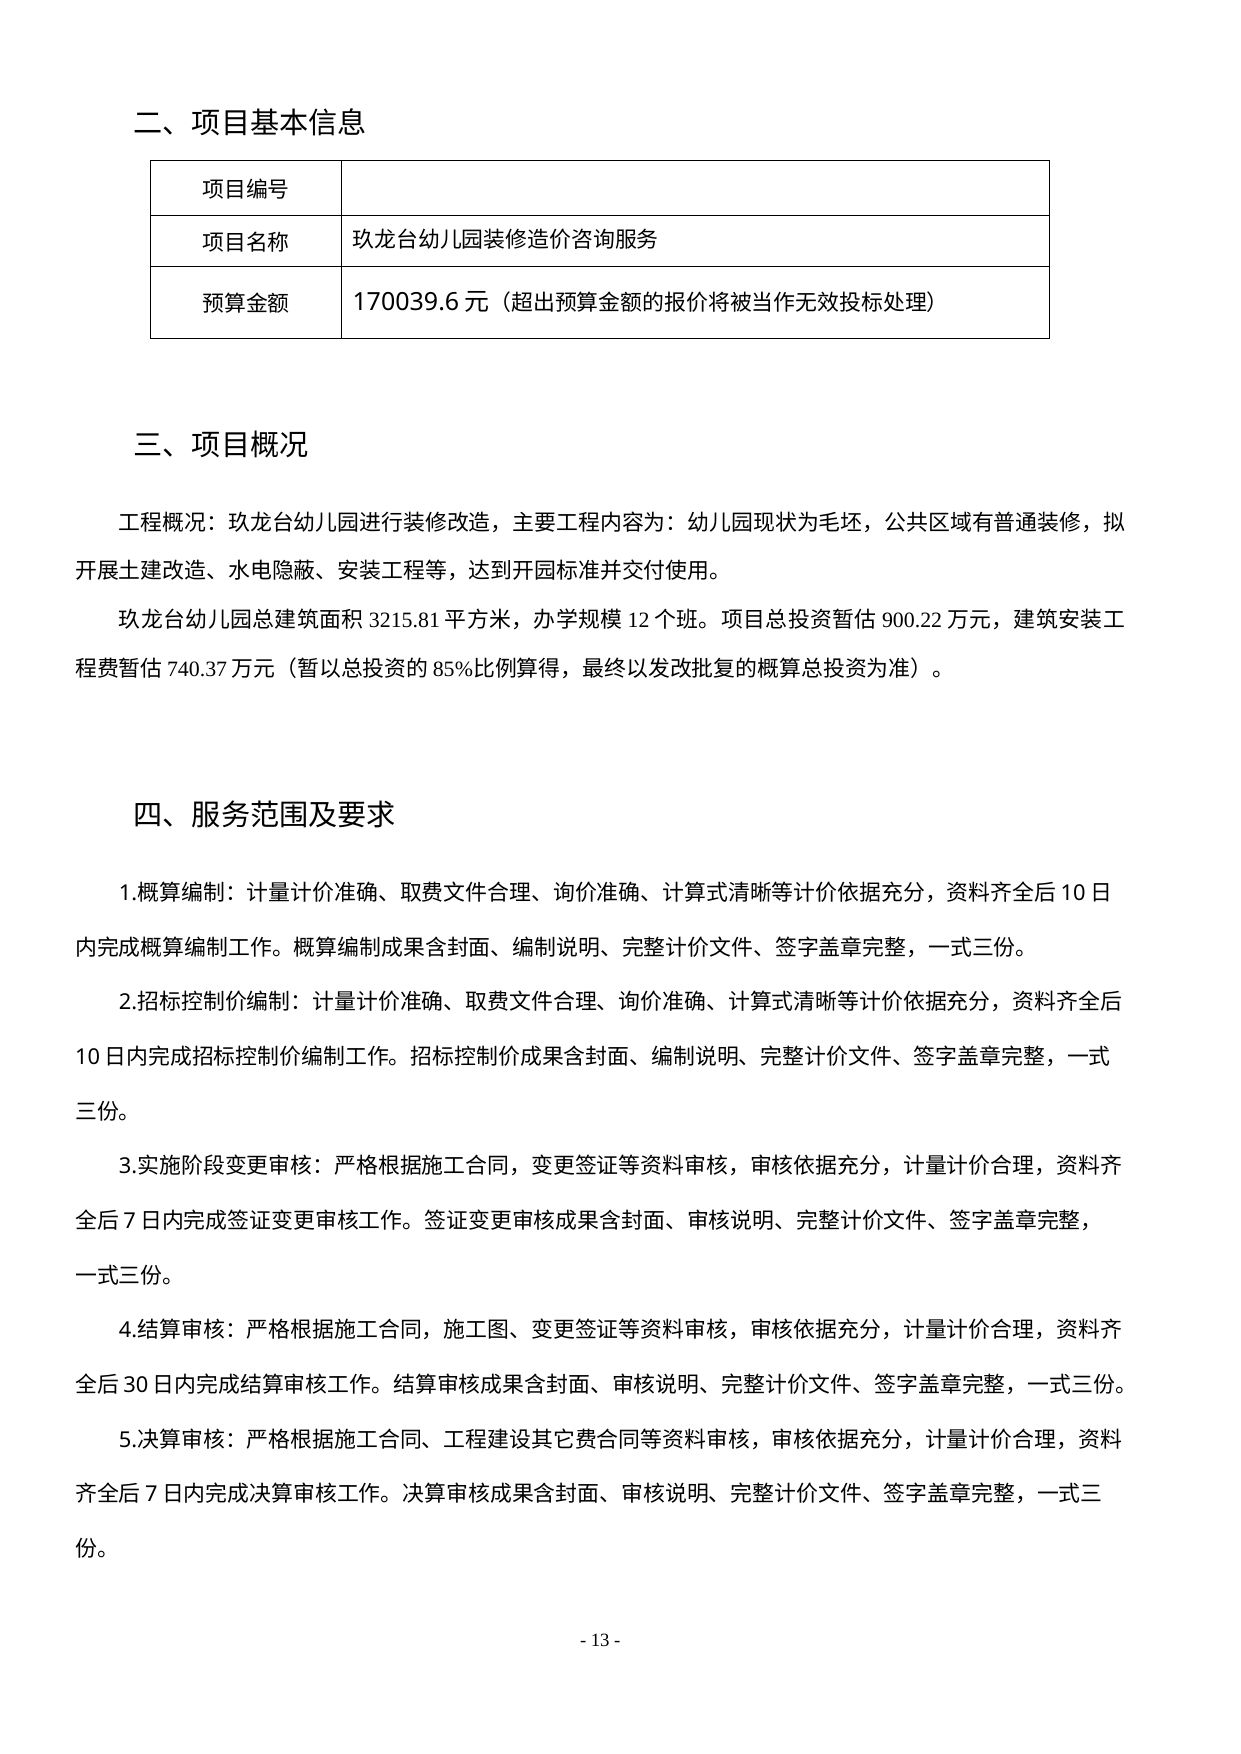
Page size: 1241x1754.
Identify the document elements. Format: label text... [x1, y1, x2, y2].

text 2.招标控制价编制：计量计价准确、取费文件合理、询价准确、计算式清晰等计价依据充分，资料齐全后10日内完成招标控制价编制工作。招标控制价成果含封面、编制说明、完整计价文件、签字盖章完整，一式三份。 [75, 984, 1123, 1126]
text 四、服务范围及要求 [75, 781, 1123, 846]
text 1.概算编制：计量计价准确、取费文件合理、询价准确、计算式清晰等计价依据充分，资料齐全后10日内完成概算编制工作。概算编制成果含封面、编制说明、完整计价文件、签字盖章完整，一式三份。 [75, 875, 1123, 962]
table_header [342, 161, 1049, 215]
table_cell 项目名称 [151, 216, 341, 266]
text 二、项目基本信息 [75, 88, 1125, 153]
table_cell 预算金额 [151, 267, 341, 338]
text 玖龙台幼儿园总建筑面积3215.81平方米，办学规模12个班。项目总投资暂估900.22万元，建筑安装工程费暂估740.37万元（暂以总投资的85%比例算得，最终以发改批复的概算总投资为准）。 [75, 601, 1125, 683]
text 4.结算审核：严格根据施工合同，施工图、变更签证等资料审核，审核依据充分，计量计价合理，资料齐全后30日内完成结算审核工作。结算审核成果含封面、审核说明、完整计价文件、签字盖章完整，一式三份。 [75, 1312, 1123, 1399]
text 三、项目概况 [75, 410, 1123, 475]
text 5.决算审核：严格根据施工合同、工程建设其它费合同等资料审核，审核依据充分，计量计价合理，资料齐全后7日内完成决算审核工作。决算审核成果含封面、审核说明、完整计价文件、签字盖章完整，一式三份。 [75, 1421, 1123, 1563]
table_cell 玖龙台幼儿园装修造价咨询服务 [342, 216, 1049, 266]
text 工程概况：玖龙台幼儿园进行装修改造，主要工程内容为：幼儿园现状为毛坯，公共区域有普通装修，拟开展土建改造、水电隐蔽、安装工程等，达到开园标准并交付使用。 [75, 504, 1125, 586]
table_header 项目编号 [151, 161, 341, 215]
table_cell 170039.6元（超出预算金额的报价将被当作无效投标处理） [342, 267, 1049, 338]
text 3.实施阶段变更审核：严格根据施工合同，变更签证等资料审核，审核依据充分，计量计价合理，资料齐全后7日内完成签证变更审核工作。签证变更审核成果含封面、审核说明、完整计价文件、签字盖章完整，一式三份。 [75, 1148, 1123, 1290]
